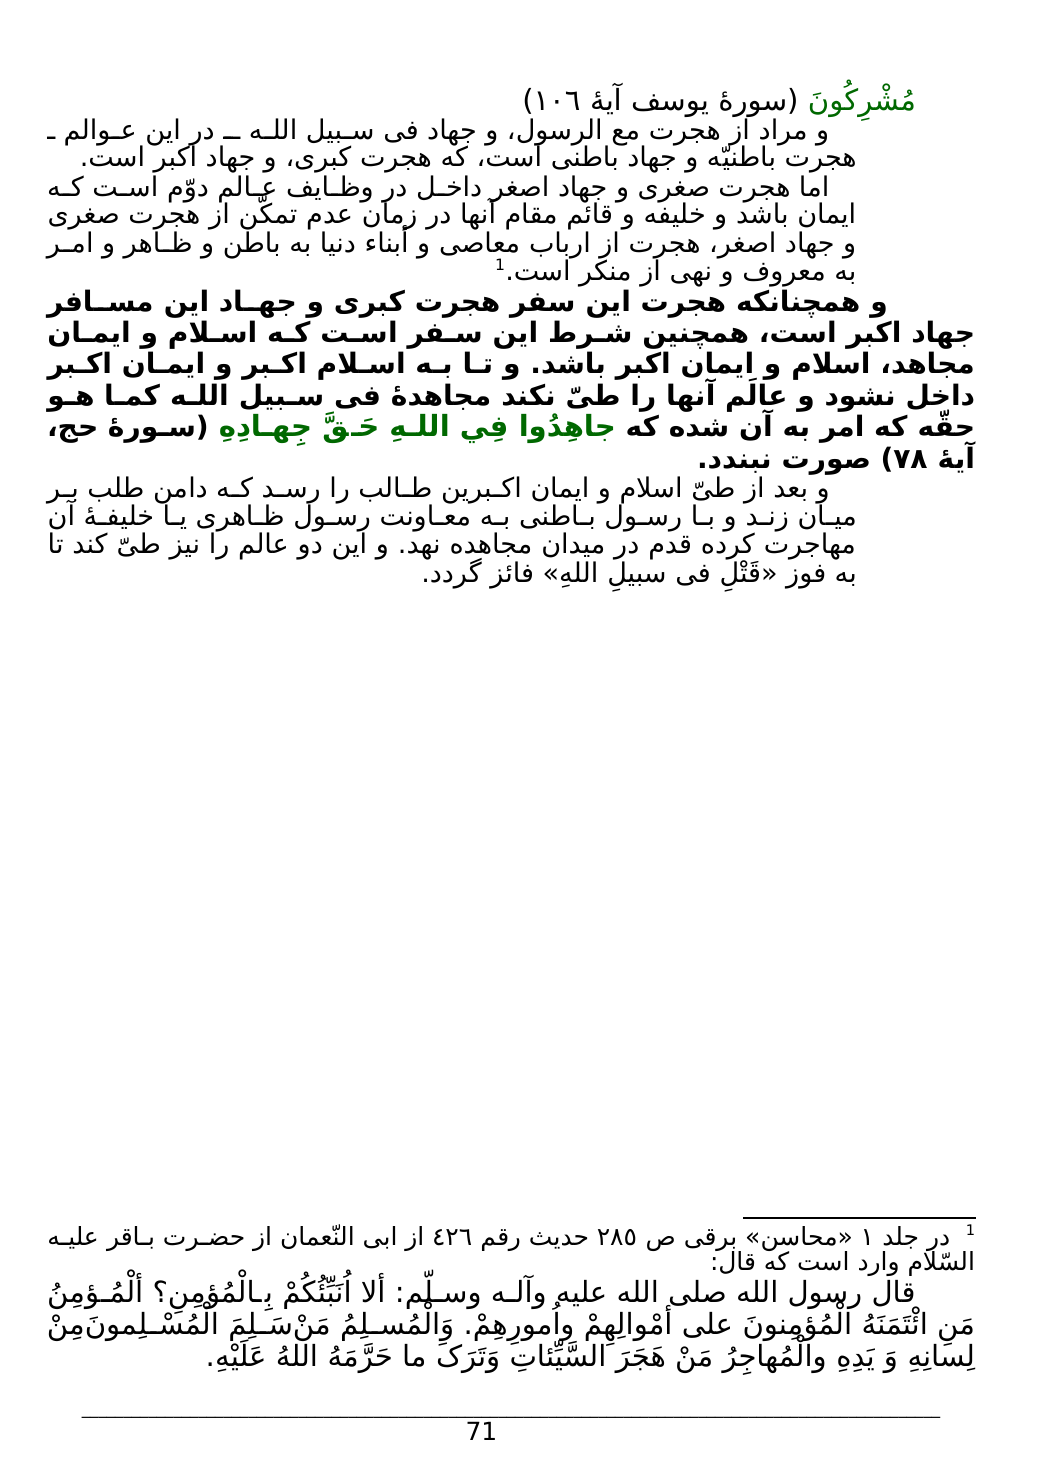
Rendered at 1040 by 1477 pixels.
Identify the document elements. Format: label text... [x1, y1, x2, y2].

text و همچنانکه هجرت این سفر هجرت کبرى و جهاد این مسافر جهاد اکبر است، همچنین شرط این سفر است که اسلام و ایمان مجاهد، اسلام و ایمان اکبر باشد. و تا به اسلام اکبر و ایمان اکبر داخل نشود و عالَم آنها را طىّ نکند مجاهدۀ فی سبیل الله کما هو حقّه که امر به آن شده که‌ جاهِدُوا فِي اللهِ حَقَّ جِهادِهِ‌ (سورۀ حج، آیۀ ٧٨) صورت نبندد. [47, 287, 975, 475]
text اما هجرت صغرى و جهاد اصغر داخل در وظایف عالم دوّم است که ایمان باشد و خلیفه و قائم مقام آنها در زمان عدم تمکّن از هجرت صغرى و جهاد اصغر، هجرت از ارباب معاصى و أبناء دنیا به باطن و ظاهر و امر به معروف و نهى از منکر است. [47, 173, 857, 287]
text و مراد از هجرت مع الرسول، و جهاد فی سبیل الله ـ در این عوالم ـ هجرت باطنیّه و جهاد باطنى است، که هجرت کبرى، و جهاد اکبر است. [47, 117, 857, 173]
text مُشْرِكُونَ‌ (سورۀ یوسف آیۀ ١٠٦) [47, 84, 975, 117]
text و بعد از طىّ اسلام و ایمان اکبرین طالب را رسد که دامن طلب بر میان زند و با رسول باطنى به معاونت رسول ظاهرى یا خلیفۀ آن مهاجرت کرده قدم در میدان مجاهده نهد. و این دو عالم را نیز طىّ کند تا به فوز «قَتْلِ فی سبیلِ اللهِ» فائز گردد. [47, 475, 857, 588]
